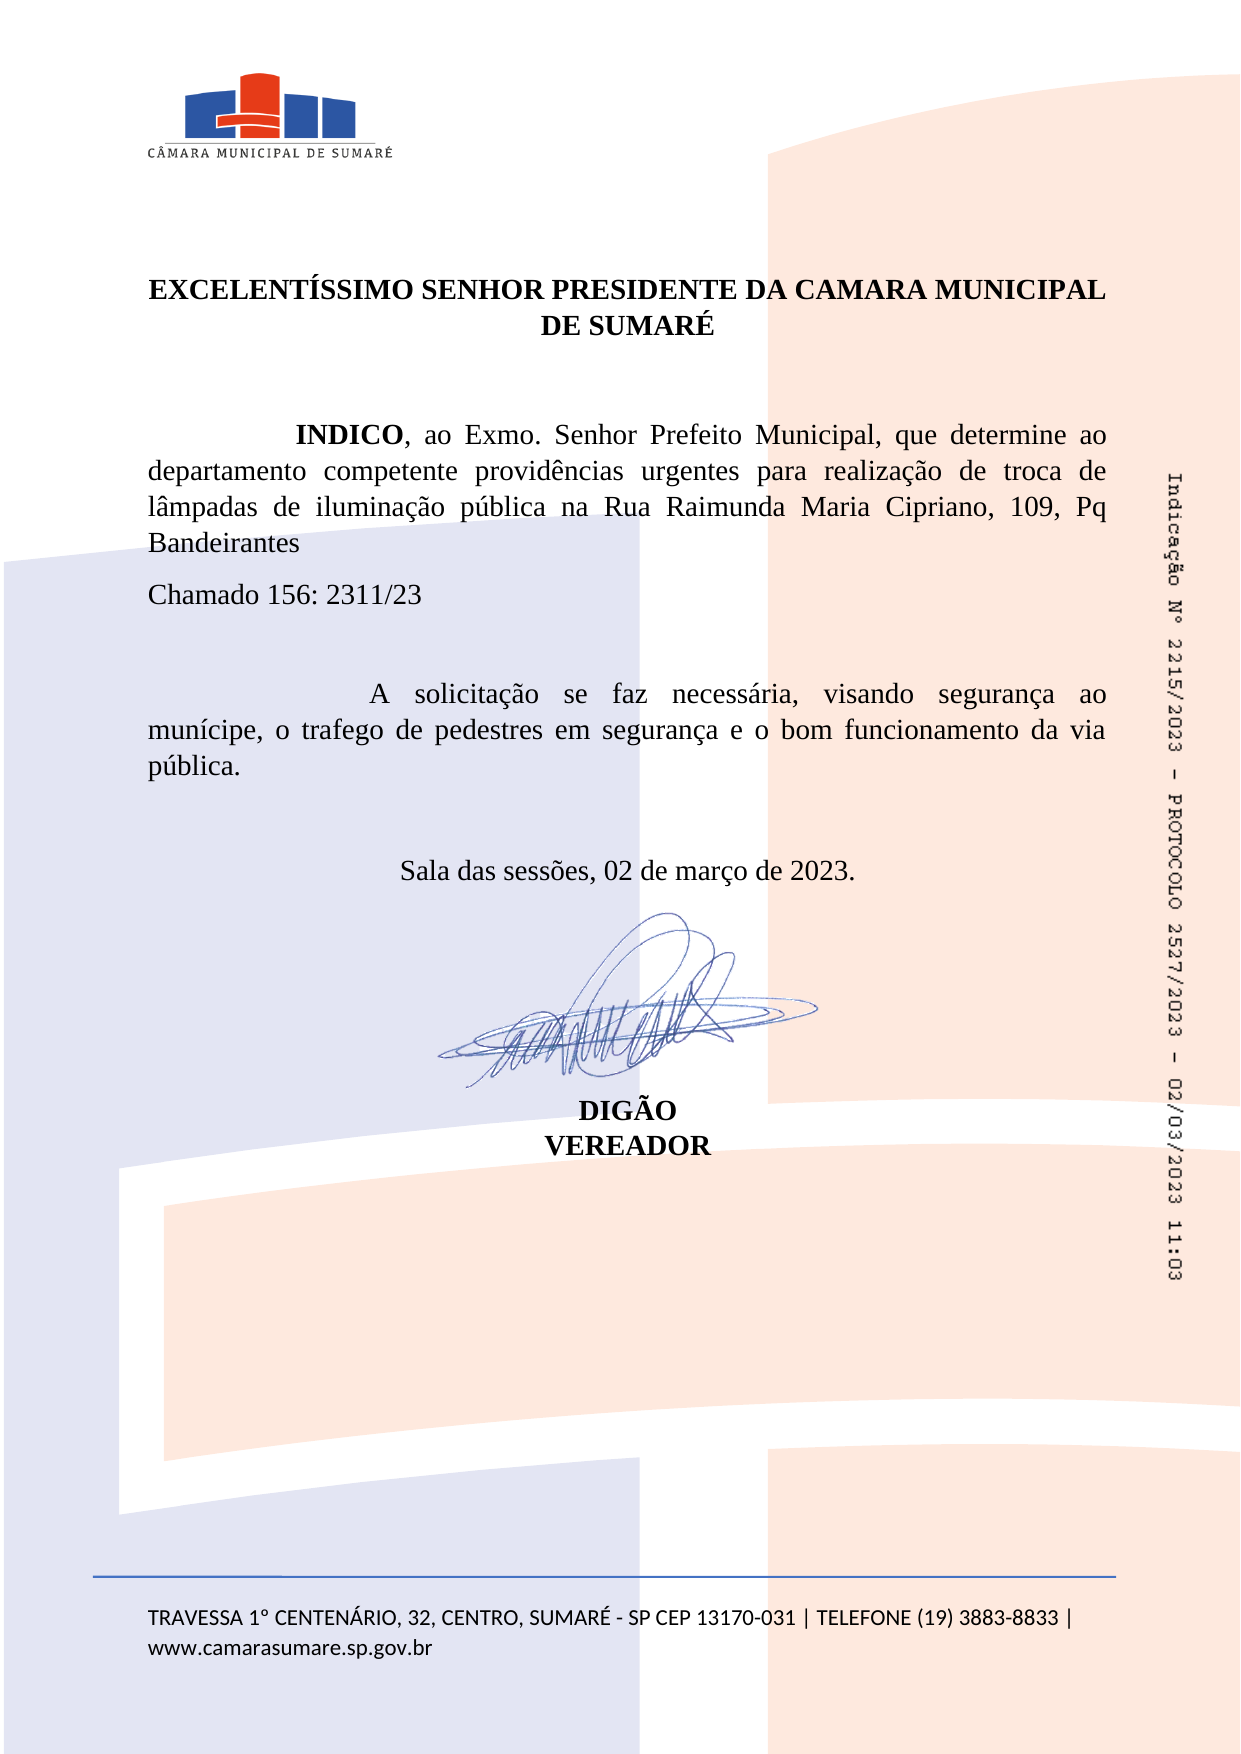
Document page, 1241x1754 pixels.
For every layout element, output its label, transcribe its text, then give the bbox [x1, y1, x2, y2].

text DIGÃO [148, 1093, 1107, 1126]
picture [431, 907, 824, 1095]
text Chamado 156: 2311/23 [148, 577, 1107, 611]
picture [147, 73, 394, 160]
picture [1142, 468, 1205, 1286]
text VEREADOR [148, 1128, 1107, 1162]
text INDICO, ao Exmo. Senhor Prefeito Municipal, que determine ao departamento competente providências urgentes para realização de troca de lâmpadas de iluminação pública na Rua Raimunda Maria Cipriano, 109, Pq Bandeirantes [148, 417, 1107, 558]
text Sala das sessões, 02 de março de 2023. [148, 853, 1107, 887]
text EXCELENTÍSSIMO SENHOR PRESIDENTE DA CAMARA MUNICIPAL DE SUMARÉ [148, 272, 1107, 342]
list A solicitação se faz necessária, visando segurança ao munícipe, o trafego de pedestres em segurança e o bom funcionamento da via pública. [148, 677, 1107, 782]
